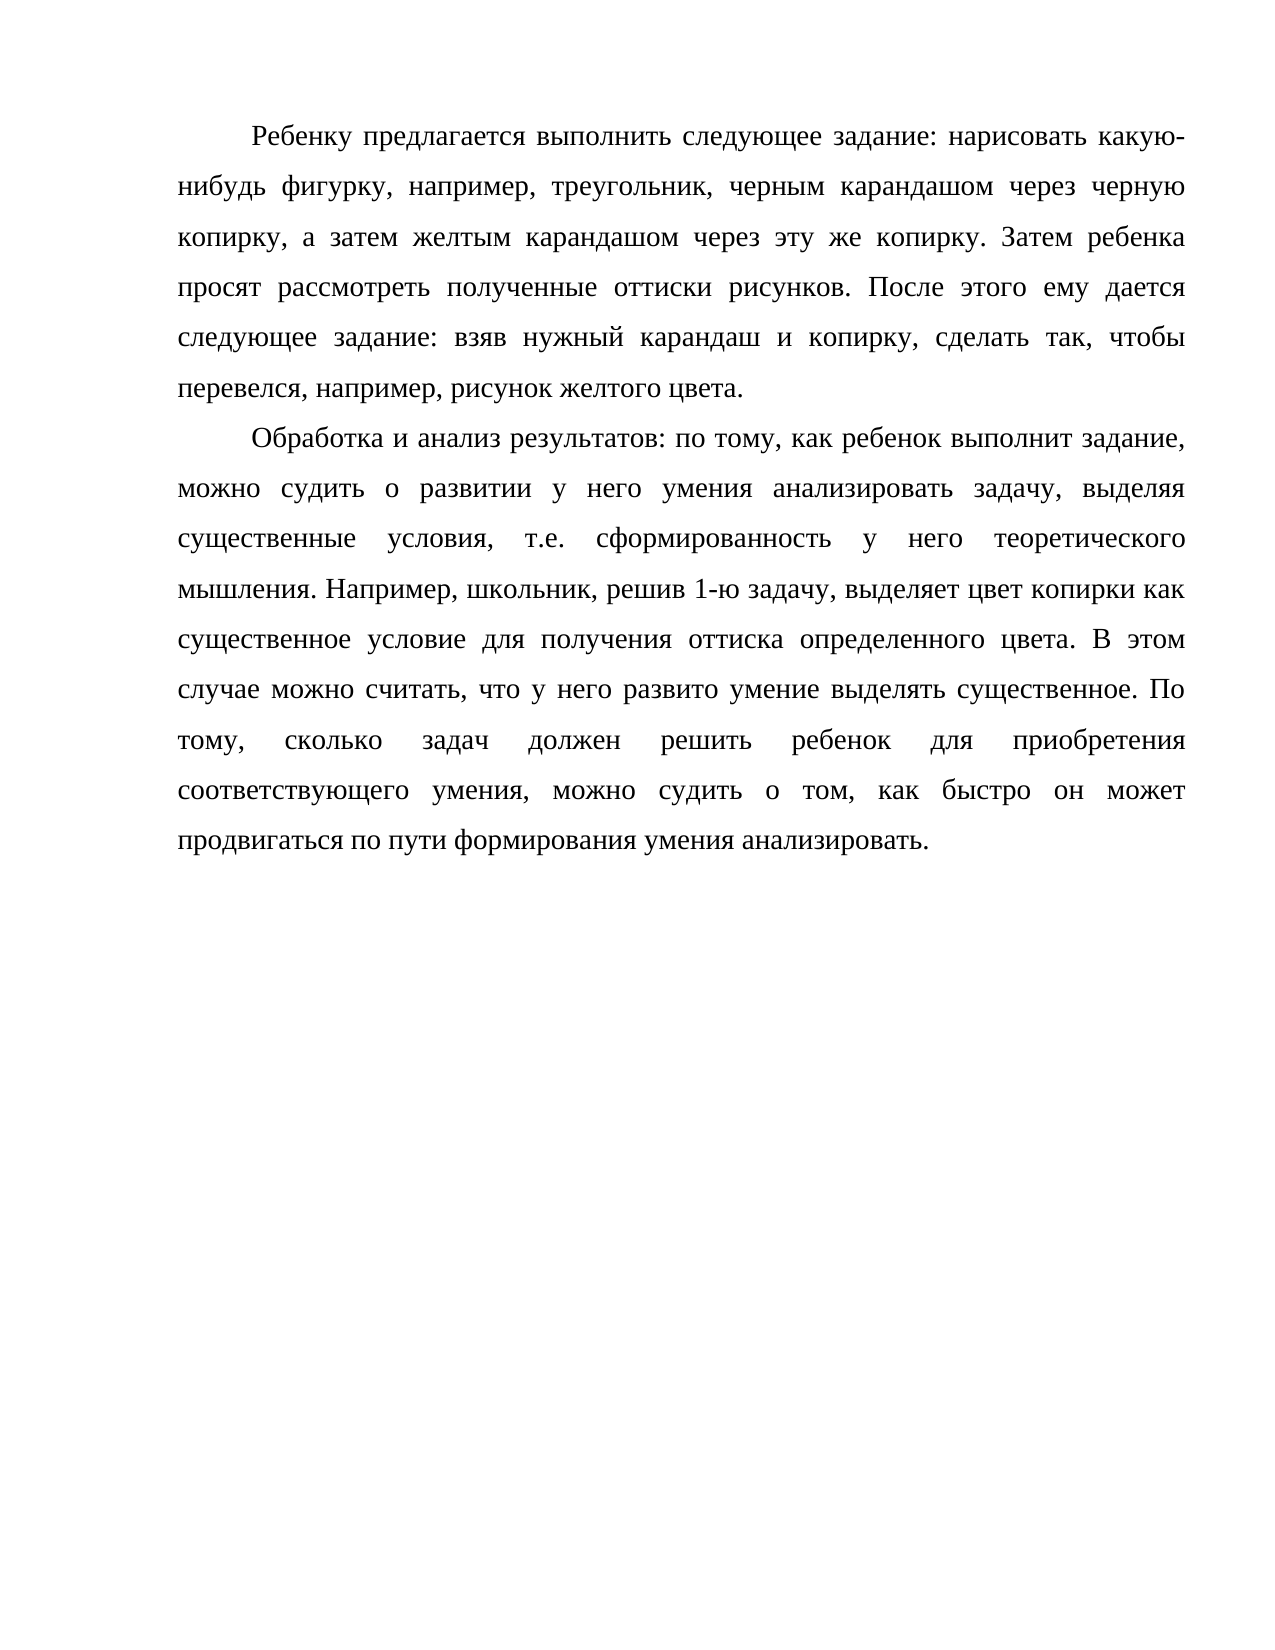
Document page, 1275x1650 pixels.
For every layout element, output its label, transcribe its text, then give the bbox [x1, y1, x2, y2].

text Обработка и анализ результатов: по тому, как ребенок выполнит задание, можно судить о развитии у него умения анализировать задачу, выделяя существенные условия, т.е. сформированность у него теоретического мышления. Например, школьник, решив 1-ю задачу, выделяет цвет копирки как существенное условие для получения оттиска определенного цвета. В этом случае можно считать, что у него развито умение выделять существенное. По тому, сколько задач должен решить ребенок для приобретения соответствующего умения, можно судить о том, как быстро он может продвигаться по пути формирования умения анализировать. [177, 420, 1186, 856]
text Ребенку предлагается выполнить следующее задание: нарисовать какую-нибудь фигурку, например, треугольник, черным карандашом через черную копирку, а затем желтым карандашом через эту же копирку. Затем ребенка просят рассмотреть полученные оттиски рисунков. После этого ему дается следующее задание: взяв нужный карандаш и копирку, сделать так, чтобы перевелся, например, рисунок желтого цвета. [177, 118, 1186, 403]
